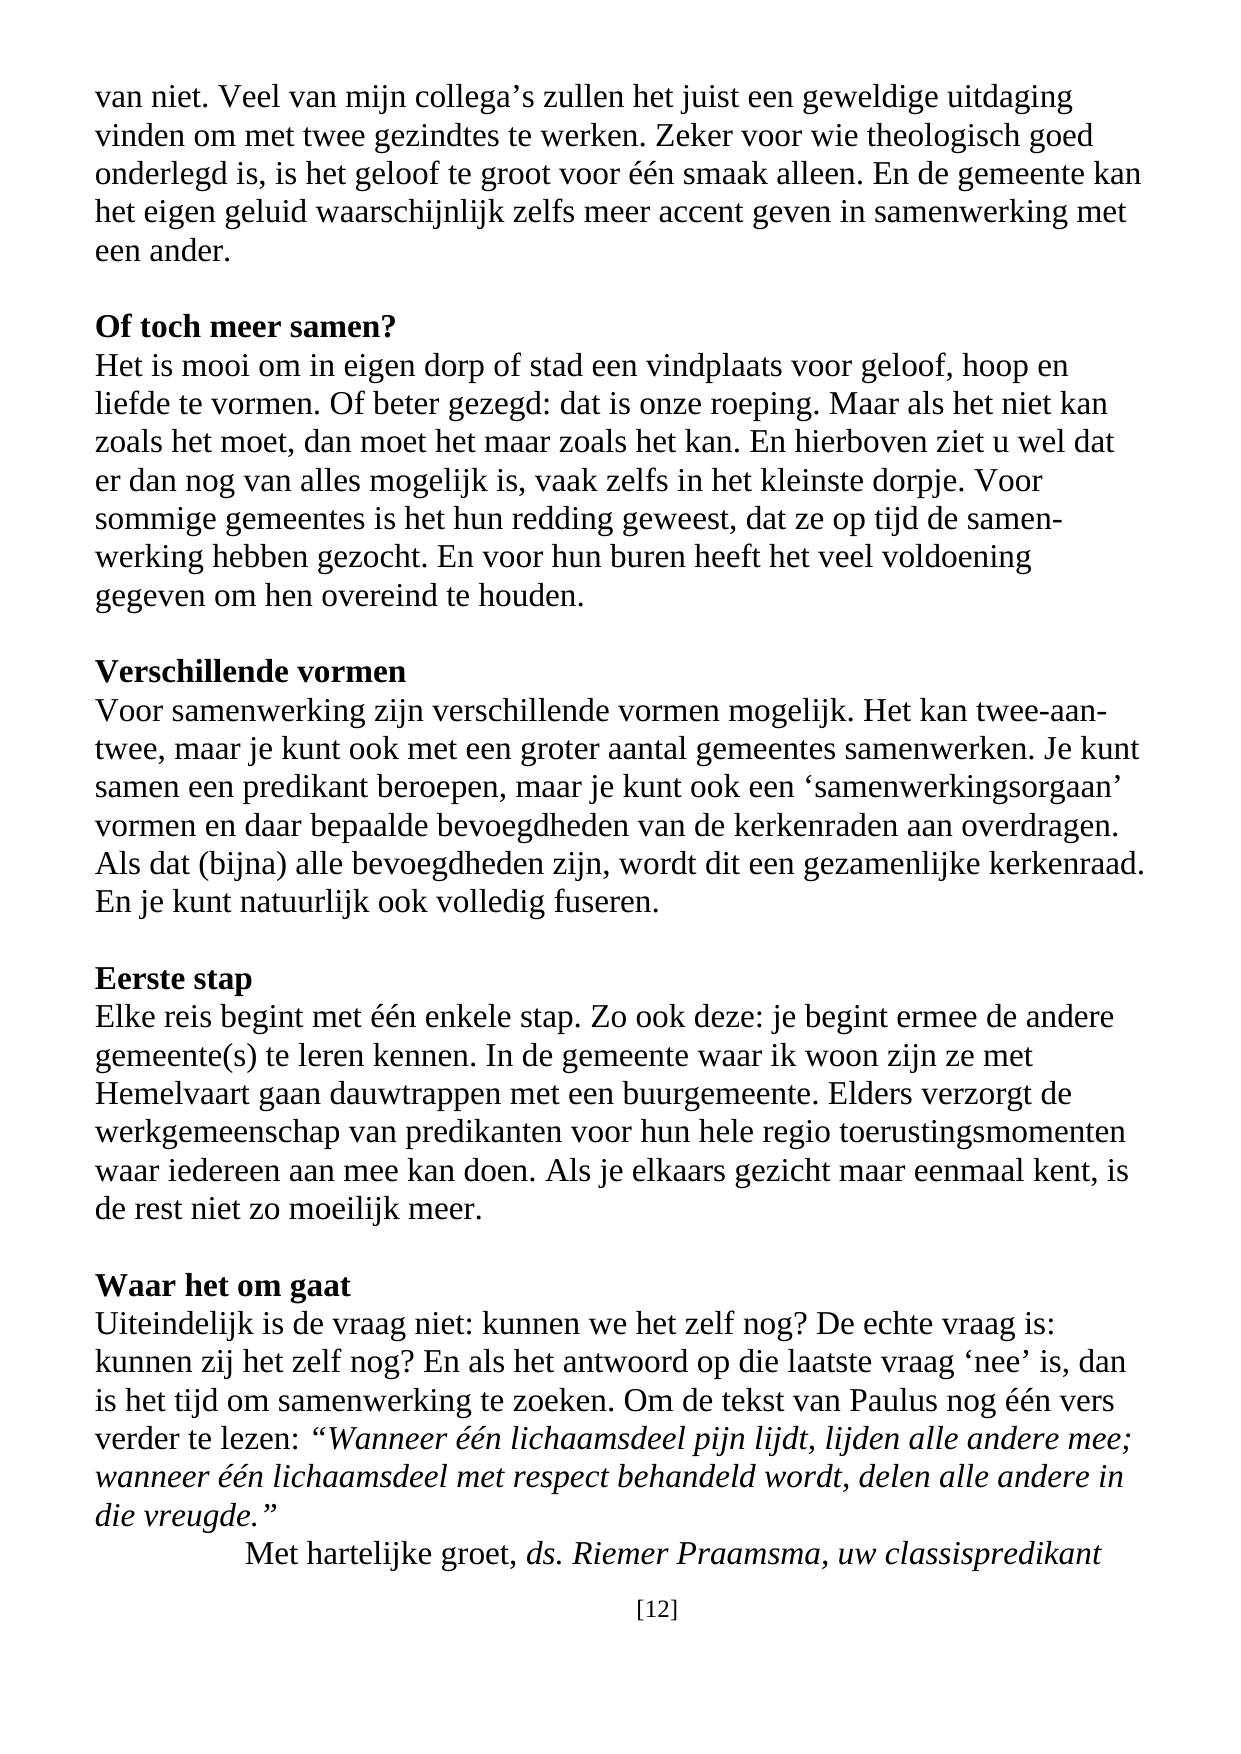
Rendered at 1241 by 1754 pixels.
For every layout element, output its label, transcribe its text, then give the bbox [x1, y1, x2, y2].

text Of toch meer samen? [94, 307, 1146, 345]
text Verschillende vormen [94, 652, 1146, 690]
text Het is mooi om in eigen dorp of stad een vindplaats voor geloof, hoop en liefde te vormen. Of beter gezegd: dat is onze roeping. Maar als het niet kan zoals het moet, dan moet het maar zoals het kan. En hierboven ziet u wel dat er dan nog van alles mogelijk is, vaak zelfs in het kleinste dorpje. Voor sommige gemeentes is het hun redding geweest, dat ze op tijd de samen-werking hebben gezocht. En voor hun buren heeft het veel voldoening gegeven om hen overeind te houden. [94, 345, 1146, 613]
text Waar het om gaat [94, 1265, 1146, 1303]
text Voor samenwerking zijn verschillende vormen mogelijk. Het kan twee-aan-twee, maar je kunt ook met een groter aantal gemeentes samenwerken. Je kunt samen een predikant beroepen, maar je kunt ook een ‘samenwerkingsorgaan’ vormen en daar bepaalde bevoegdheden van de kerkenraden aan overdragen. Als dat (bijna) alle bevoegdheden zijn, wordt dit een gezamenlijke kerkenraad. En je kunt natuurlijk ook volledig fuseren. [94, 690, 1146, 920]
text Met hartelijke groet, ds. Riemer Praamsma, uw classispredikant [94, 1533, 1146, 1572]
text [94, 77, 1146, 268]
text Uiteindelijk is de vraag niet: kunnen we het zelf nog? De echte vraag is: kunnen zij het zelf nog? En als het antwoord op die laatste vraag ‘nee’ is, dan is het tijd om samenwerking te zoeken. Om de tekst van Paulus nog één vers verder te lezen: “Wanneer één lichaamsdeel pijn lijdt, lijden alle andere mee; wanneer één lichaamsdeel met respect behandeld wordt, delen alle andere in die vreugde.” [94, 1303, 1146, 1533]
text Eerste stap [94, 958, 1146, 997]
text Elke reis begint met één enkele stap. Zo ook deze: je begint ermee de andere gemeente(s) te leren kennen. In de gemeente waar ik woon zijn ze met Hemelvaart gaan dauwtrappen met een buurgemeente. Elders verzorgt de werkgemeenschap van predikanten voor hun hele regio toerustingsmomenten waar iedereen aan mee kan doen. Als je elkaars gezicht maar eenmaal kent, is de rest niet zo moeilijk meer. [94, 997, 1146, 1227]
